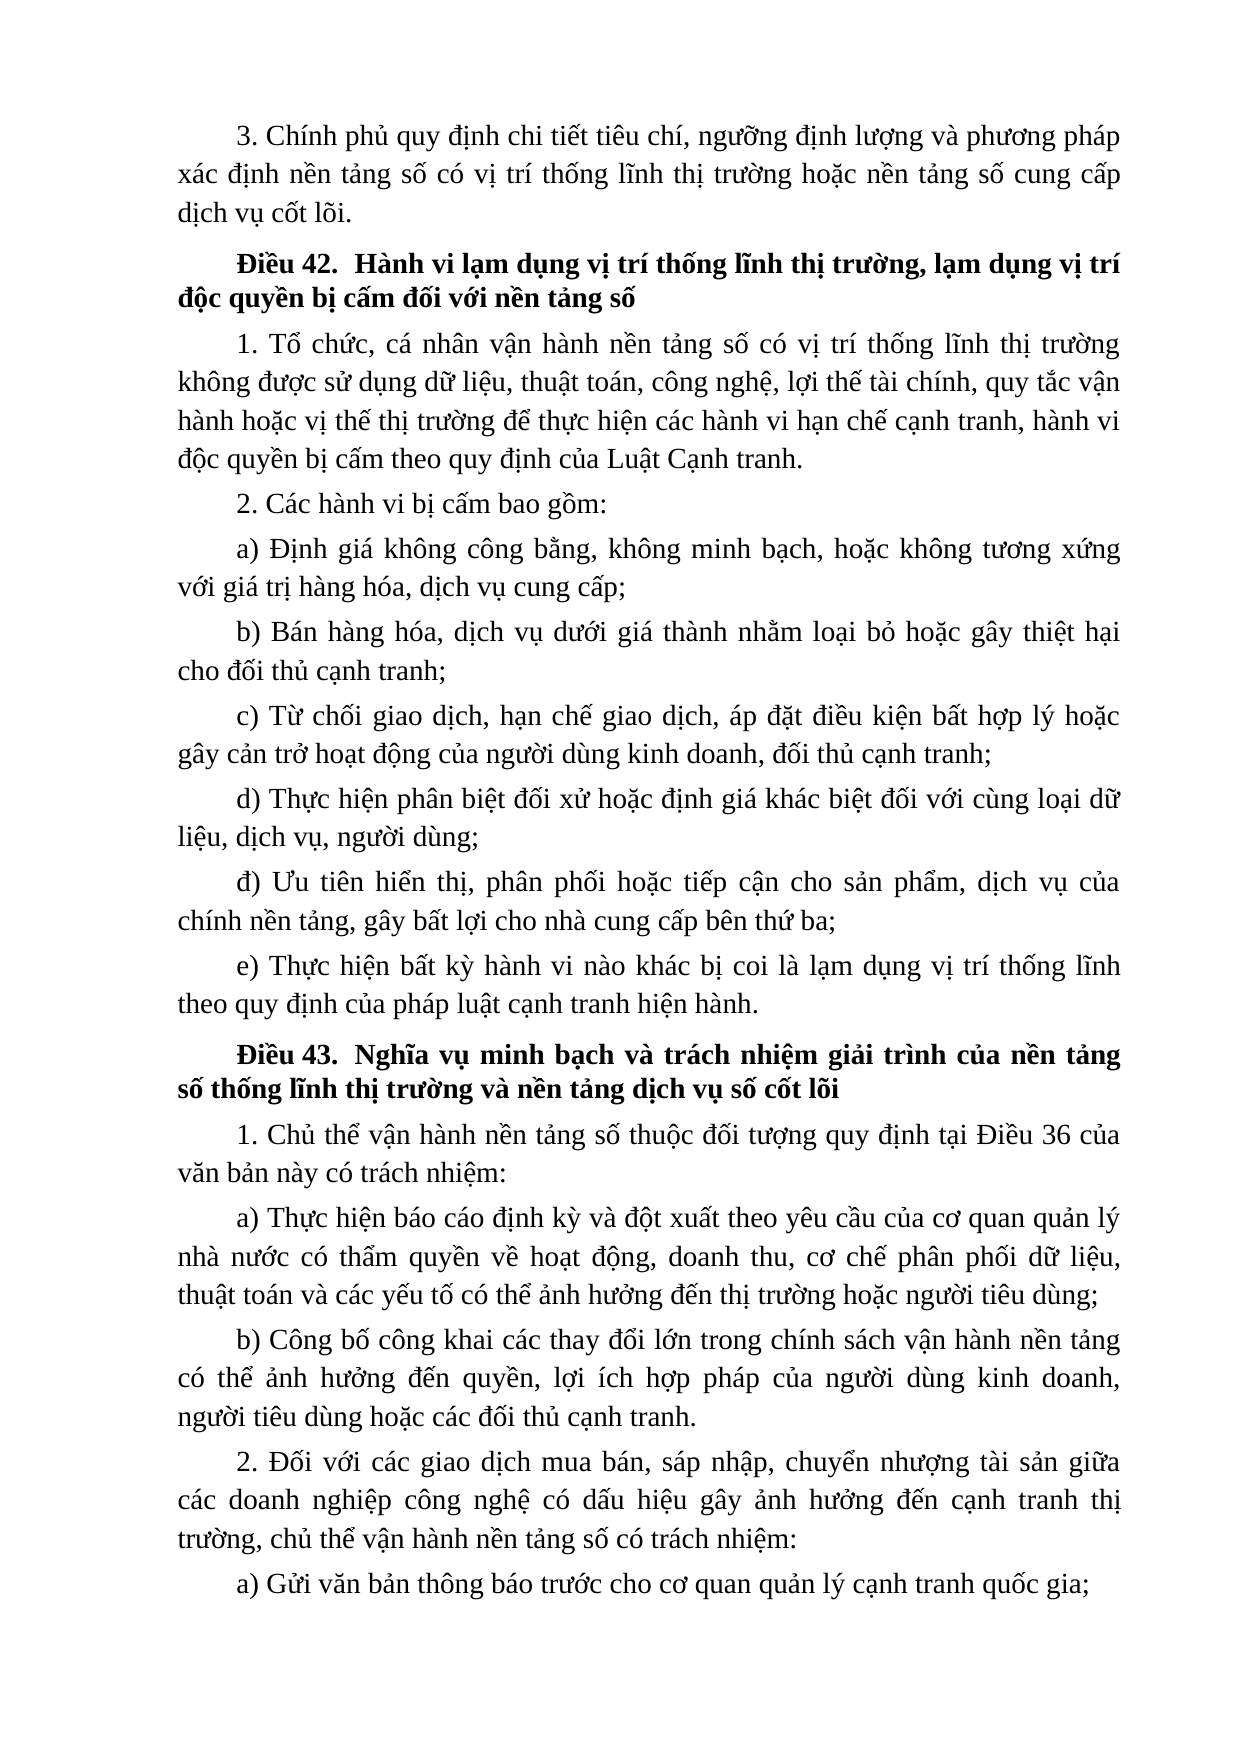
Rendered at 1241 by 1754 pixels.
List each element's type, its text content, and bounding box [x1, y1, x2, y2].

subtitle Hành vi lạm dụng vị trí thống lĩnh thị trường, lạm dụng vị trí độc quyền bị cấm đối với nền tảng số [177, 246, 1122, 313]
text đ) Ưu tiên hiển thị, phân phối hoặc tiếp cận cho sản phẩm, dịch vụ của chính nền tảng, gây bất lợi cho nhà cung cấp bên thứ ba; [177, 864, 1122, 936]
subtitle Nghĩa vụ minh bạch và trách nhiệm giải trình của nền tảng số thống lĩnh thị trường và nền tảng dịch vụ số cốt lõi [177, 1037, 1122, 1104]
text 2. Đối với các giao dịch mua bán, sáp nhập, chuyển nhượng tài sản giữa các doanh nghiệp công nghệ có dấu hiệu gây ảnh hưởng đến cạnh tranh thị trường, chủ thể vận hành nền tảng số có trách nhiệm: [177, 1444, 1122, 1554]
text c) Từ chối giao dịch, hạn chế giao dịch, áp đặt điều kiện bất hợp lý hoặc gây cản trở hoạt động của người dùng kinh doanh, đối thủ cạnh tranh; [177, 698, 1122, 770]
text e) Thực hiện bất kỳ hành vi nào khác bị coi là lạm dụng vị trí thống lĩnh theo quy định của pháp luật cạnh tranh hiện hành. [177, 948, 1122, 1020]
text 1. Tổ chức, cá nhân vận hành nền tảng số có vị trí thống lĩnh thị trường không được sử dụng dữ liệu, thuật toán, công nghệ, lợi thế tài chính, quy tắc vận hành hoặc vị thế thị trường để thực hiện các hành vi hạn chế cạnh tranh, hành vi độc quyền bị cấm theo quy định của Luật Cạnh tranh. [177, 326, 1122, 475]
text 2. Các hành vi bị cấm bao gồm: [177, 486, 1122, 520]
text 3. Chính phủ quy định chi tiết tiêu chí, ngưỡng định lượng và phương pháp xác định nền tảng số có vị trí thống lĩnh thị trường hoặc nền tảng số cung cấp dịch vụ cốt lõi. [177, 118, 1122, 229]
text a) Định giá không công bằng, không minh bạch, hoặc không tương xứng với giá trị hàng hóa, dịch vụ cung cấp; [177, 531, 1122, 603]
text a) Gửi văn bản thông báo trước cho cơ quan quản lý cạnh tranh quốc gia; [177, 1566, 1122, 1599]
text b) Công bố công khai các thay đổi lớn trong chính sách vận hành nền tảng có thể ảnh hưởng đến quyền, lợi ích hợp pháp của người dùng kinh doanh, người tiêu dùng hoặc các đối thủ cạnh tranh. [177, 1322, 1122, 1433]
text d) Thực hiện phân biệt đối xử hoặc định giá khác biệt đối với cùng loại dữ liệu, dịch vụ, người dùng; [177, 781, 1122, 853]
text b) Bán hàng hóa, dịch vụ dưới giá thành nhằm loại bỏ hoặc gây thiệt hại cho đối thủ cạnh tranh; [177, 614, 1122, 686]
text a) Thực hiện báo cáo định kỳ và đột xuất theo yêu cầu của cơ quan quản lý nhà nước có thẩm quyền về hoạt động, doanh thu, cơ chế phân phối dữ liệu, thuật toán và các yếu tố có thể ảnh hưởng đến thị trường hoặc người tiêu dùng; [177, 1200, 1122, 1311]
text 1. Chủ thể vận hành nền tảng số thuộc đối tượng quy định tại Điều 36 của văn bản này có trách nhiệm: [177, 1117, 1122, 1189]
